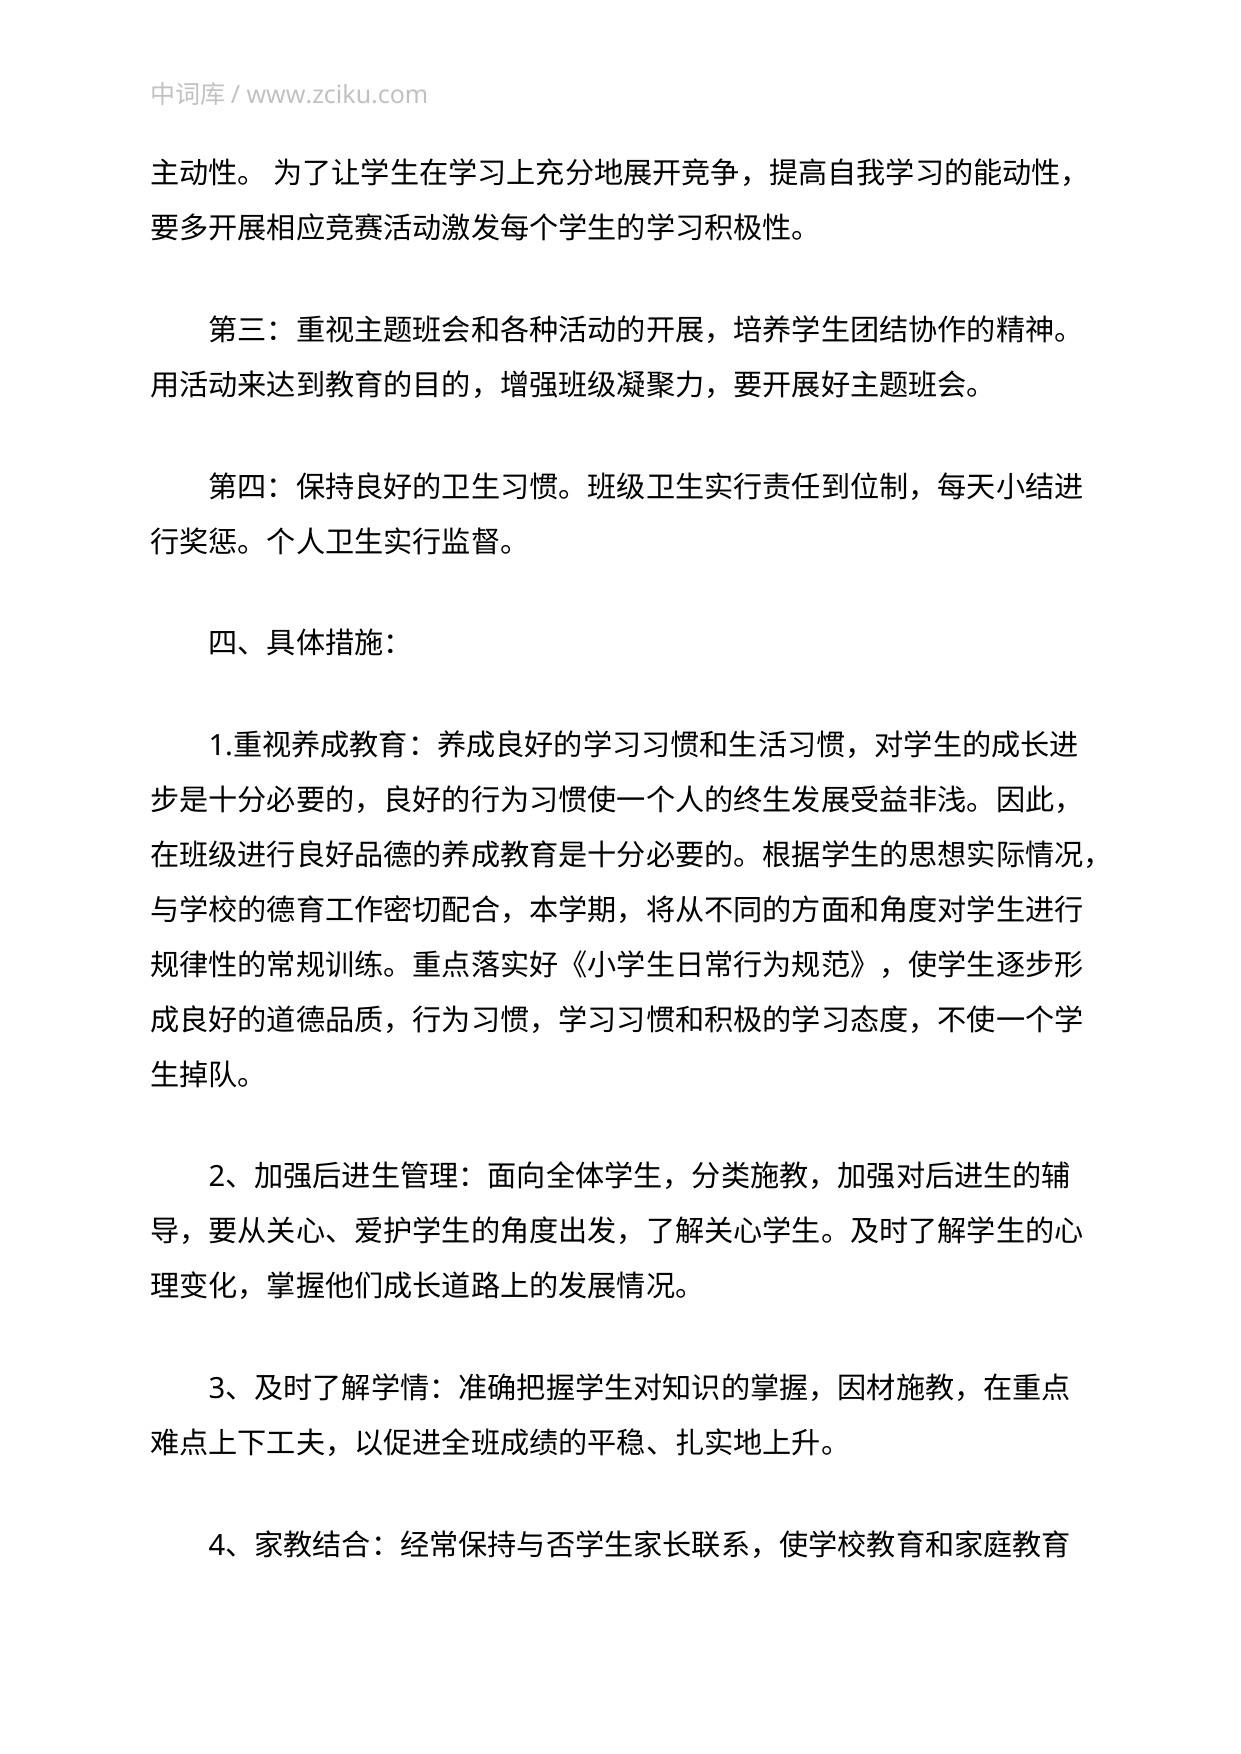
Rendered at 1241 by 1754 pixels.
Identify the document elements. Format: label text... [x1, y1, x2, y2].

text 2、加强后进生管理：面向全体学生，分类施教，加强对后进生的辅导，要从关心、爱护学生的角度出发，了解关心学生。及时了解学生的心理变化，掌握他们成长道路上的发展情况。 [150, 1153, 1090, 1305]
text 第三：重视主题班会和各种活动的开展，培养学生团结协作的精神。用活动来达到教育的目的，增强班级凝聚力，要开展好主题班会。 [150, 307, 1090, 404]
text 第四：保持良好的卫生习惯。班级卫生实行责任到位制，每天小结进行奖惩。个人卫生实行监督。 [150, 463, 1090, 561]
text 1.重视养成教育：养成良好的学习习惯和生活习惯，对学生的成长进步是十分必要的，良好的行为习惯使一个人的终生发展受益非浅。因此，在班级进行良好品德的养成教育是十分必要的。根据学生的思想实际情况，与学校的德育工作密切配合，本学期，将从不同的方面和角度对学生进行规律性的常规训练。重点落实好《小学生日常行为规范》，使学生逐步形成良好的道德品质，行为习惯，学习习惯和积极的学习态度，不使一个学生掉队。 [150, 722, 1090, 1093]
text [150, 150, 1090, 247]
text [150, 1521, 1090, 1564]
text 3、及时了解学情：准确把握学生对知识的掌握，因材施教，在重点难点上下工夫，以促进全班成绩的平稳、扎实地上升。 [150, 1365, 1090, 1462]
text 四、具体措施： [150, 620, 1090, 662]
